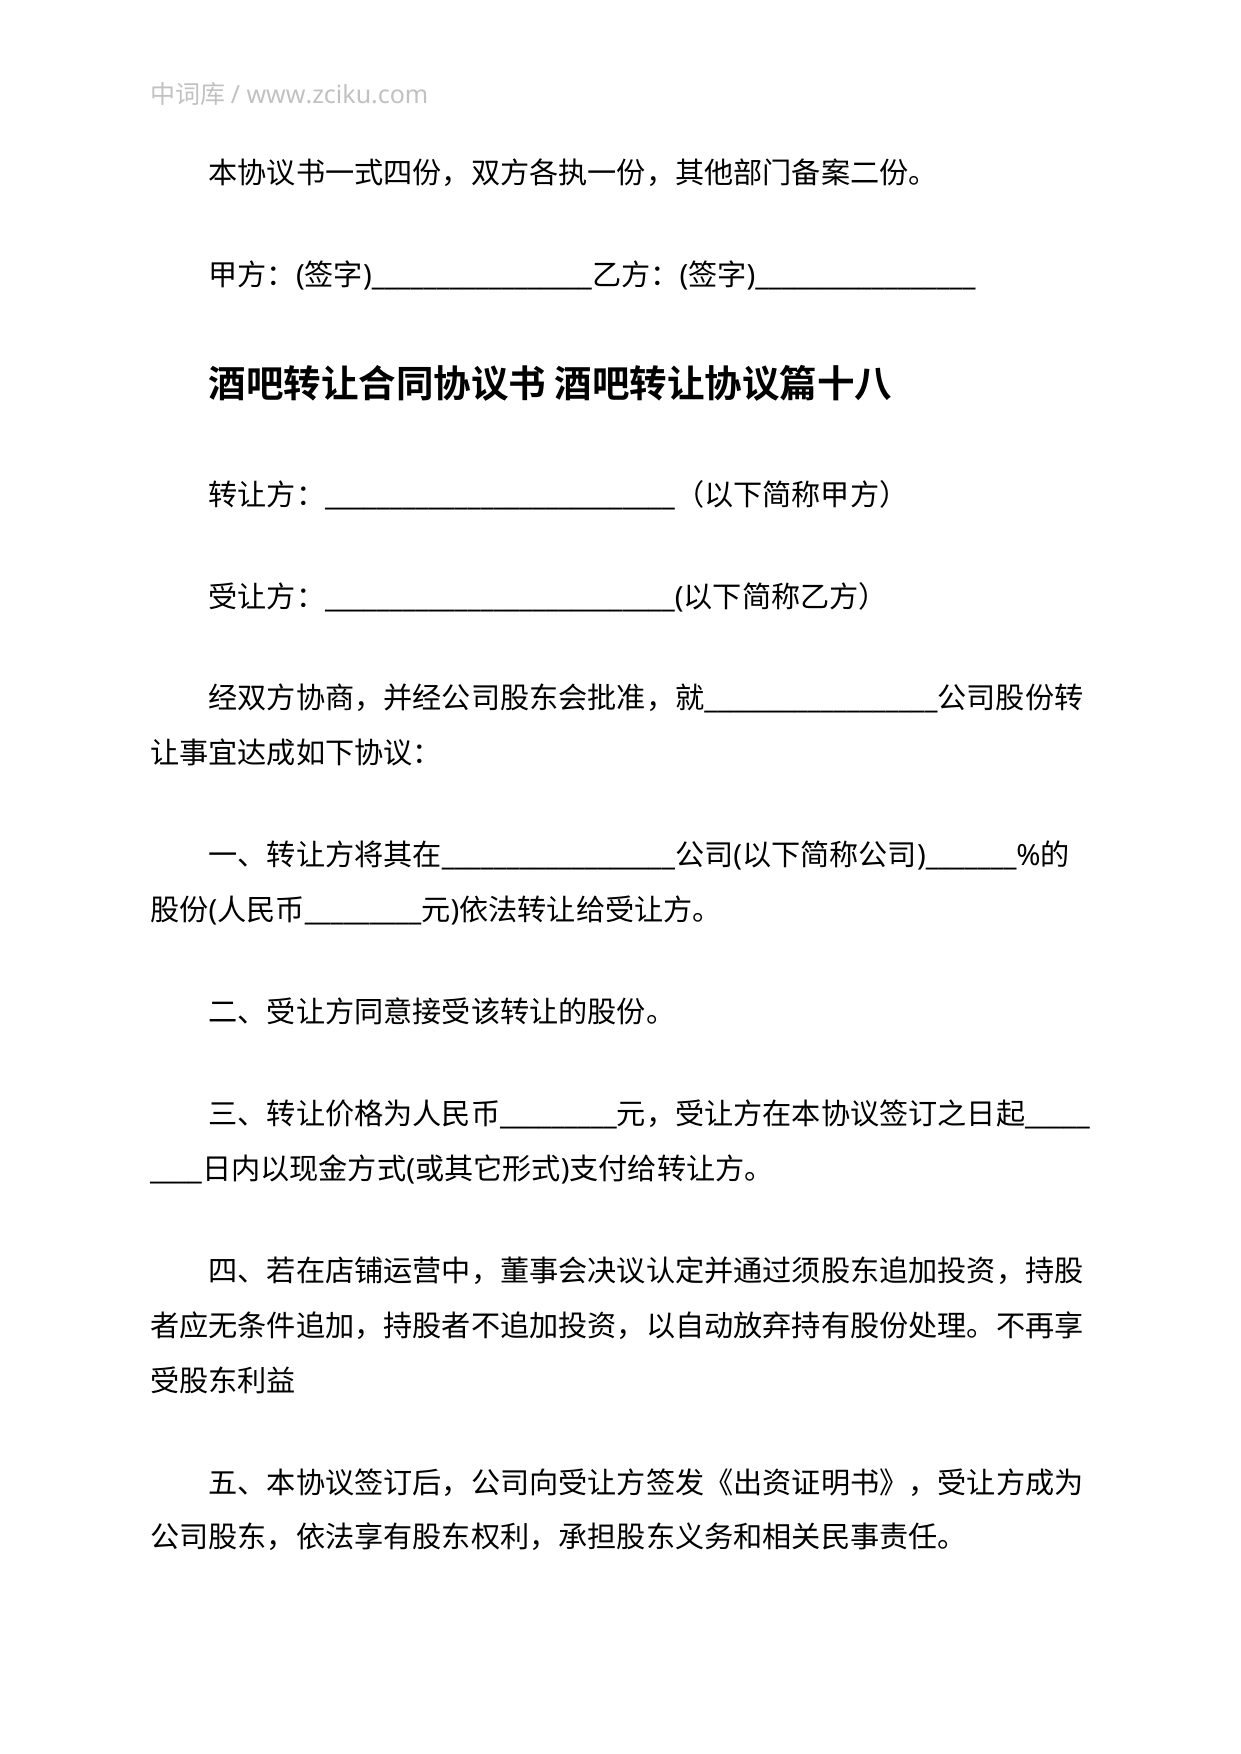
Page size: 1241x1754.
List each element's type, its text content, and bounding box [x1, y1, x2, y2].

text 四、若在店铺运营中，董事会决议认定并通过须股东追加投资，持股者应无条件追加，持股者不追加投资，以自动放弃持有股份处理。不再享受股东利益 [150, 1248, 1090, 1400]
text 五、本协议签订后，公司向受让方签发《出资证明书》，受让方成为公司股东，依法享有股东权利，承担股东义务和相关民事责任。 [150, 1459, 1090, 1556]
text 转让方：___________________________（以下简称甲方） [150, 471, 1090, 513]
text 甲方：(签字)_________________乙方：(签字)_________________ [150, 252, 1090, 294]
text 一、转让方将其在__________________公司(以下简称公司)_______%的股份(人民币_________元)依法转让给受让方。 [150, 832, 1090, 929]
text 经双方协商，并经公司股东会批准，就__________________公司股份转让事宜达成如下协议： [150, 675, 1090, 772]
text 酒吧转让合同协议书 酒吧转让协议篇十八 [150, 354, 1090, 408]
text 受让方：___________________________(以下简称乙方） [150, 573, 1090, 616]
text 本协议书一式四份，双方各执一份，其他部门备案二份。 [150, 150, 1090, 192]
text 三、转让价格为人民币_________元，受让方在本协议签订之日起_________日内以现金方式(或其它形式)支付给转让方。 [150, 1091, 1090, 1188]
text 二、受让方同意接受该转让的股份。 [150, 989, 1090, 1031]
